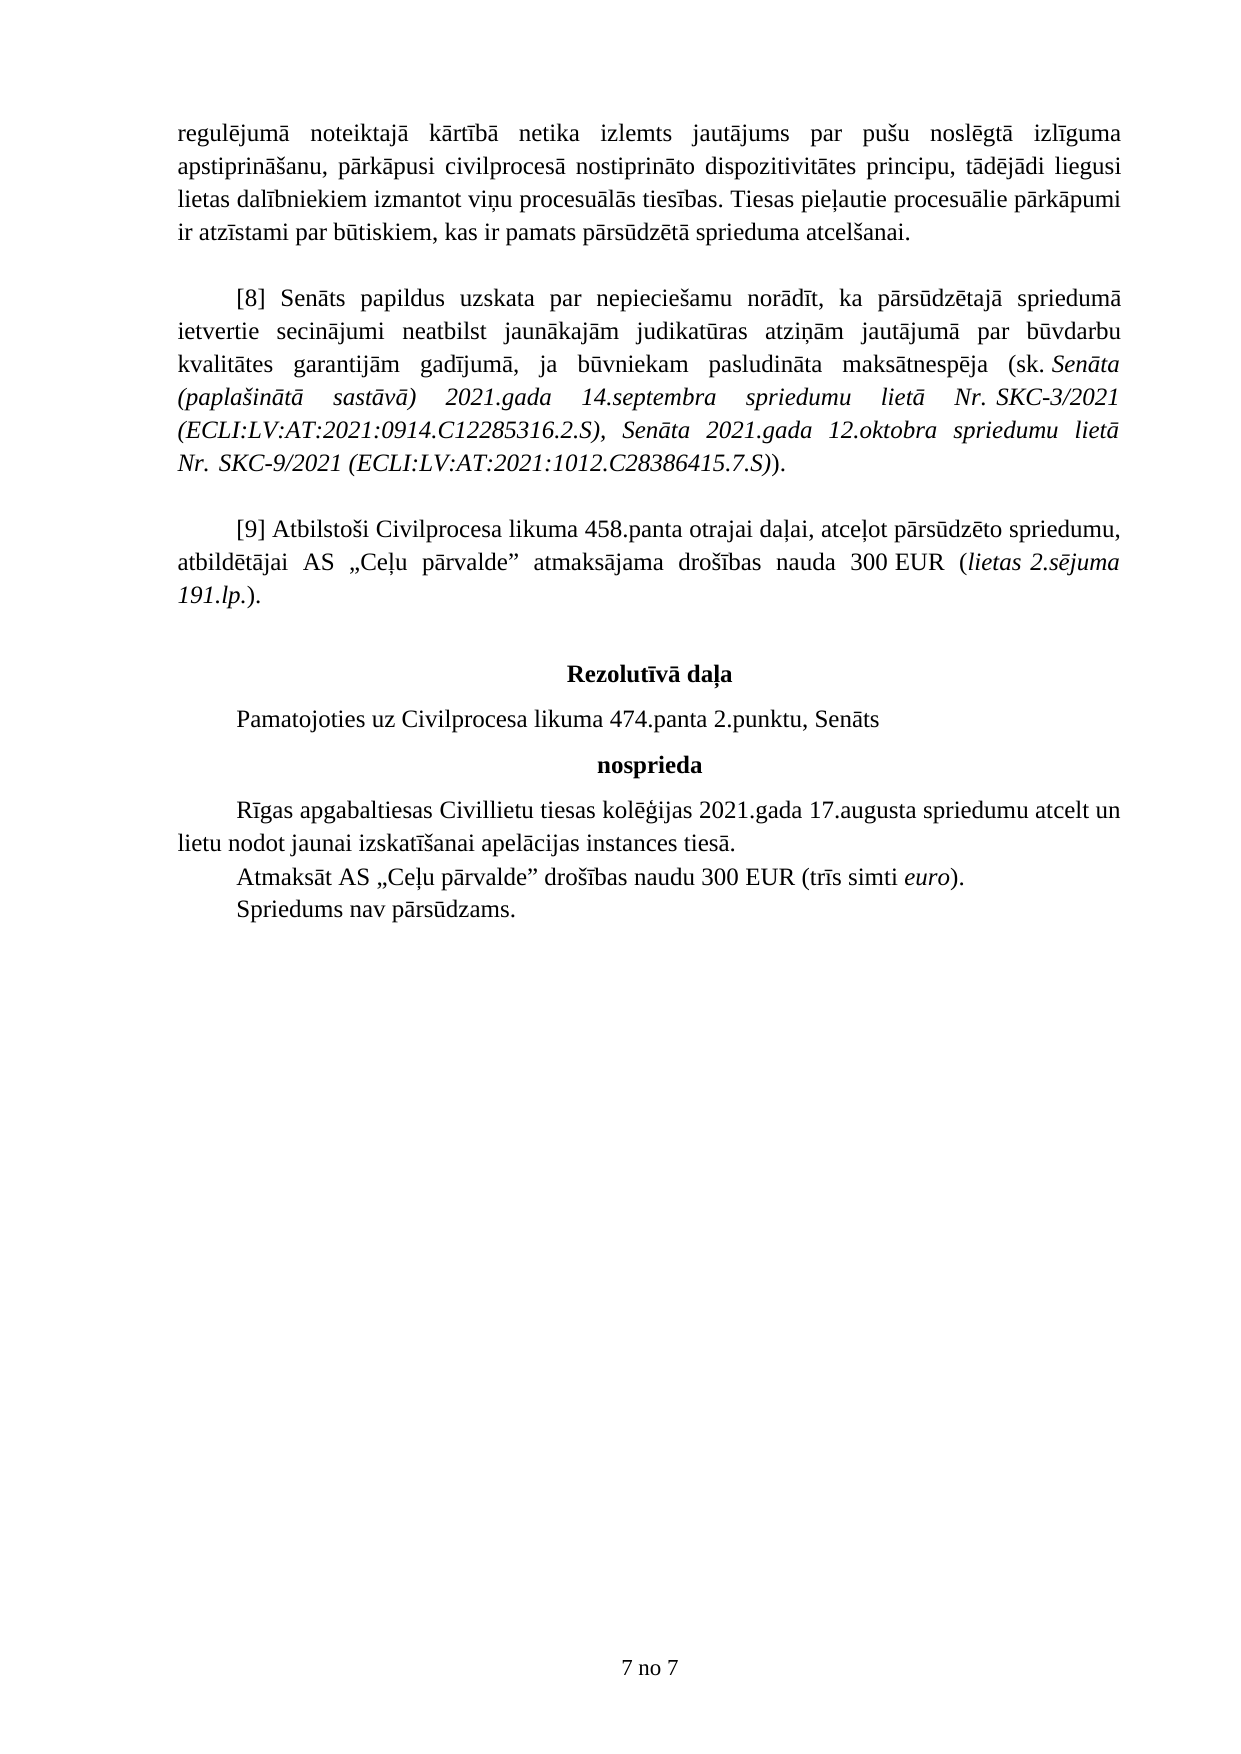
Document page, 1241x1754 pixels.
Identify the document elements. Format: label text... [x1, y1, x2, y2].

text nosprieda [177, 750, 1122, 779]
text Rīgas apgabaltiesas Civillietu tiesas kolēģijas 2021.gada 17.augusta spriedumu atcelt un lietu nodot jaunai izskatīšanai apelācijas instances tiesā. [177, 796, 1122, 857]
text Atmaksāt AS „Ceļu pārvalde” drošības naudu 300 EUR (trīs simti euro). [177, 862, 1122, 890]
text Rezolutīvā daļa [177, 659, 1122, 688]
text Pamatojoties uz Civilprocesa likuma 474.panta 2.punktu, Senāts [177, 704, 1122, 733]
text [177, 118, 1122, 246]
text Spriedums nav pārsūdzams. [177, 894, 1122, 923]
text [9] Atbilstoši Civilprocesa likuma 458.panta otrajai daļai, atceļot pārsūdzēto spriedumu, atbildētājai AS „Ceļu pārvalde” atmaksājama drošības nauda 300 EUR (lietas 2.sējuma 191.lp.). [177, 514, 1122, 609]
text [8] Senāts papildus uzskata par nepieciešamu norādīt, ka pārsūdzētajā spriedumā ietvertie secinājumi neatbilst jaunākajām judikatūras atziņām jautājumā par būvdarbu kvalitātes garantijām gadījumā, ja būvniekam pasludināta maksātnespēja (sk. Senāta (paplašinātā sastāvā) 2021.gada 14.septembra spriedumu lietā Nr. SKC-3/2021 (ECLI:LV:AT:2021:0914.C12285316.2.S), Senāta 2021.gada 12.oktobra spriedumu lietā Nr. SKC-9/2021 (ECLI:LV:AT:2021:1012.C28386415.7.S)). [177, 283, 1122, 477]
